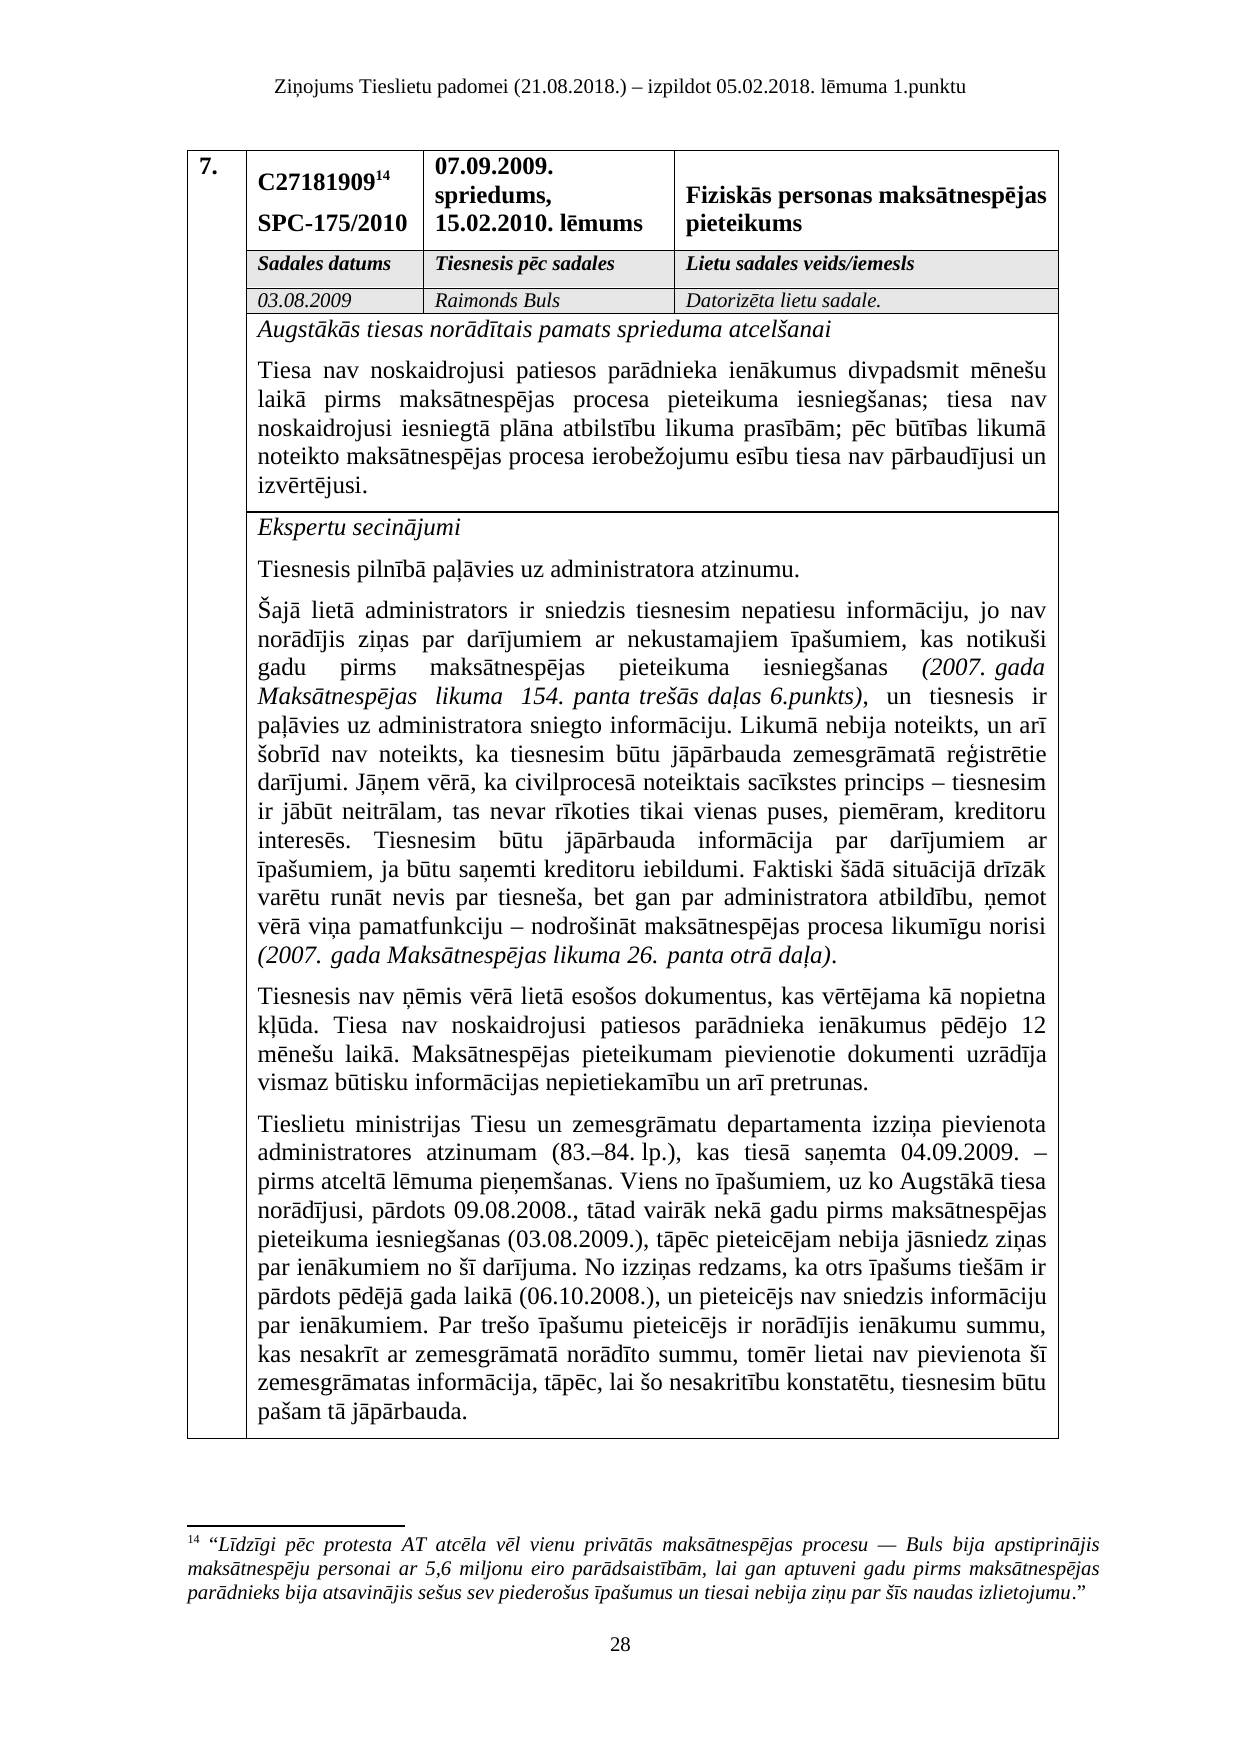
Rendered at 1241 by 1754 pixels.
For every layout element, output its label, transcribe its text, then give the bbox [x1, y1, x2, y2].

table_cell Tiesnesis pēc sadales [424, 251, 674, 287]
table_cell Sadales datums [247, 251, 423, 287]
table_cell C27181909 SPC-175/2010 [247, 151, 423, 250]
table_cell Lietu sadales veids/iemesls [675, 251, 1058, 287]
table_cell Ekspertu secinājumi Tiesnesis pilnībā paļāvies uz administratora atzinumu. Šajā lietā administrators ir sniedzis tiesnesim nepatiesu informāciju, jo nav norādījis ziņas par darījumiem ar nekustamajiem īpašumiem, kas notikuši gadu pirms maksātnespējas pieteikuma iesniegšanas (2007. gada Maksātnespējas likuma 154. panta trešās daļas 6.punkts), un tiesnesis ir paļāvies uz administratora sniegto informāciju. Likumā nebija noteikts, un arī šobrīd nav noteikts, ka tiesnesim būtu jāpārbauda zemesgrāmatā reģistrētie darījumi. Jāņem vērā, ka civilprocesā noteiktais sacīkstes princips – tiesnesim ir jābūt neitrālam, tas nevar rīkoties tikai vienas puses, piemēram, kreditoru interesēs. Tiesnesim būtu jāpārbauda informācija par darījumiem ar īpašumiem, ja būtu saņemti kreditoru iebildumi. Faktiski šādā situācijā drīzāk varētu runāt nevis par tiesneša, bet gan par administratora atbildību, ņemot vērā viņa pamatfunkciju – nodrošināt maksātnespējas procesa likumīgu norisi (2007. gada Maksātnespējas likuma 26. panta otrā daļa). Tiesnesis nav ņēmis vērā lietā esošos dokumentus, kas vērtējama kā nopietna kļūda. Tiesa nav noskaidrojusi patiesos parādnieka ienākumus pēdējo 12 mēnešu laikā. Maksātnespējas pieteikumam pievienotie dokumenti uzrādīja vismaz būtisku informācijas nepietiekamību un arī pretrunas. Tieslietu ministrijas Tiesu un zemesgrāmatu departamenta izziņa pievienota administratores atzinumam (83.–84. lp.), kas tiesā saņemta 04.09.2009. – pirms atceltā lēmuma pieņemšanas. Viens no īpašumiem, uz ko Augstākā tiesa norādījusi, pārdots 09.08.2008., tātad vairāk nekā gadu pirms maksātnespējas pieteikuma iesniegšanas (03.08.2009.), tāpēc pieteicējam nebija jāsniedz ziņas par ienākumiem no šī darījuma. No izziņas redzams, ka otrs īpašums tiešām ir pārdots pēdējā gada laikā (06.10.2008.), un pieteicējs nav sniedzis informāciju par ienākumiem. Par trešo īpašumu pieteicējs ir norādījis ienākumu summu, kas nesakrīt ar zemesgrāmatā norādīto summu, tomēr lietai nav pievienota šī zemesgrāmatas informācija, tāpēc, lai šo nesakritību konstatētu, tiesnesim būtu pašam tā jāpārbauda. [247, 513, 1058, 1437]
table_cell Augstākās tiesas norādītais pamats sprieduma atcelšanai Tiesa nav noskaidrojusi patiesos parādnieka ienākumus divpadsmit mēnešu laikā pirms maksātnespējas procesa pieteikuma iesniegšanas; tiesa nav noskaidrojusi iesniegtā plāna atbilstību likuma prasībām; pēc būtības likumā noteikto maksātnespējas procesa ierobežojumu esību tiesa nav pārbaudījusi un izvērtējusi. [247, 314, 1058, 511]
table_cell Raimonds Buls [424, 289, 674, 313]
table_cell 03.08.2009 [247, 289, 423, 313]
table_cell 7. [188, 151, 246, 1437]
table_cell Fiziskās personas maksātnespējas pieteikums [675, 151, 1058, 250]
table_cell 07.09.2009. spriedums, 15.02.2010. lēmums [424, 151, 674, 250]
table_cell Datorizēta lietu sadale. [675, 289, 1058, 313]
